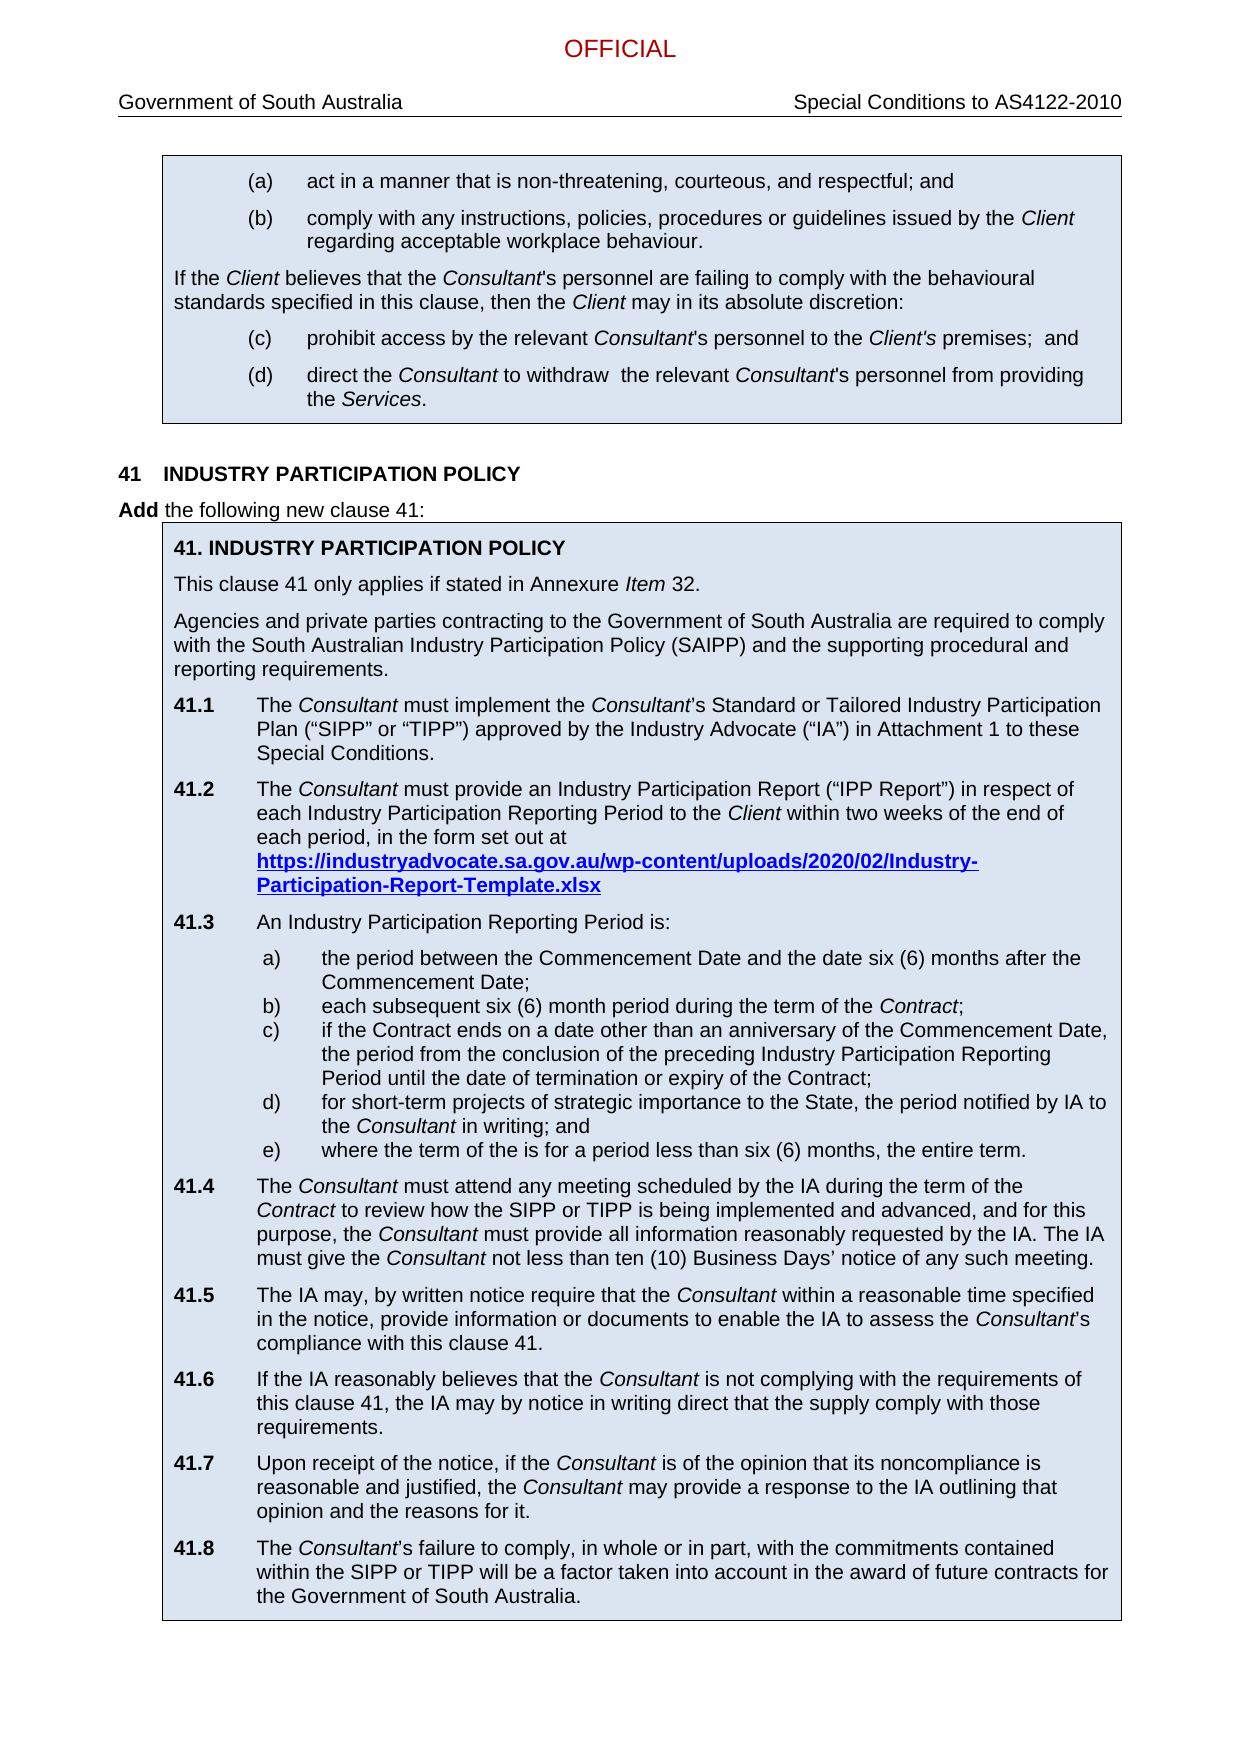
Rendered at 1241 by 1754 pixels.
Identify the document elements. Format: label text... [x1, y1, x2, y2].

subtitle INDUSTRY PARTICIPATION POLICY [118, 462, 1122, 486]
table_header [163, 523, 1121, 1620]
text Add the following new clause 41: [118, 498, 1122, 522]
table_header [163, 156, 1121, 423]
